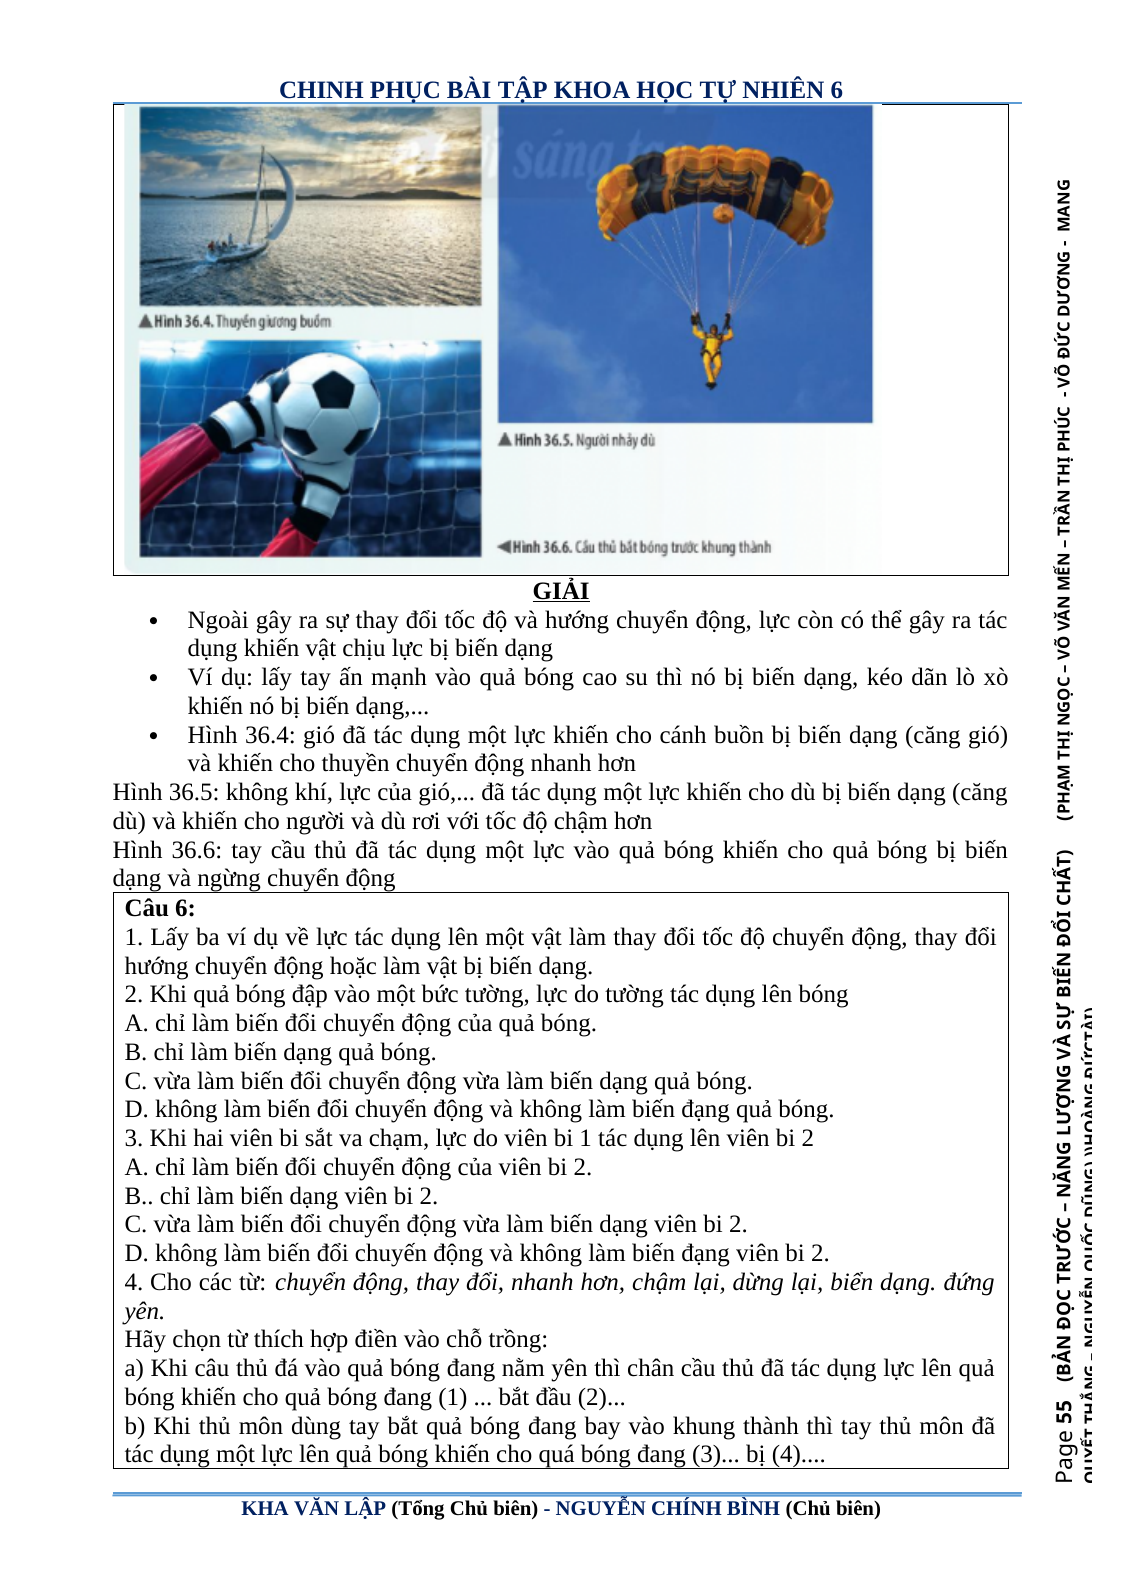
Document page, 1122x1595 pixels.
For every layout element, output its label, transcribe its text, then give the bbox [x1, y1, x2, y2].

picture [124, 104, 882, 575]
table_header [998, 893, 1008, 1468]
text Hình 36.6: tay cầu thủ đã tác dụng một lực vào quả bóng khiến cho quả bóng bị biến dạng và ngừng chuyển động [112, 835, 1009, 892]
list Ngoài gây ra sự thay đổi tốc độ và hướng chuyển động, lực còn có thể gây ra tác dụng khiến vật chịu lực bị biến dạng [150, 605, 1009, 662]
list Ví dụ: lấy tay ấn mạnh vào quả bóng cao su thì nó bị biến dạng, kéo dãn lò xò khiến nó bị biến dạng,... [150, 662, 1009, 720]
text Hình 36.5: không khí, lực của gió,... đã tác dụng một lực khiến cho dù bị biến dạng (căng dù) và khiến cho người và dù rơi với tốc độ chậm hơn [112, 777, 1009, 835]
text GIẢI [112, 576, 1009, 605]
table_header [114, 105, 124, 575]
list Hình 36.4: gió đã tác dụng một lực khiến cho cánh buồn bị biến dạng (căng gió) và khiến cho thuyền chuyển động nhanh hơn [150, 720, 1009, 777]
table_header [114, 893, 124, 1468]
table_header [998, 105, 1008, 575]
